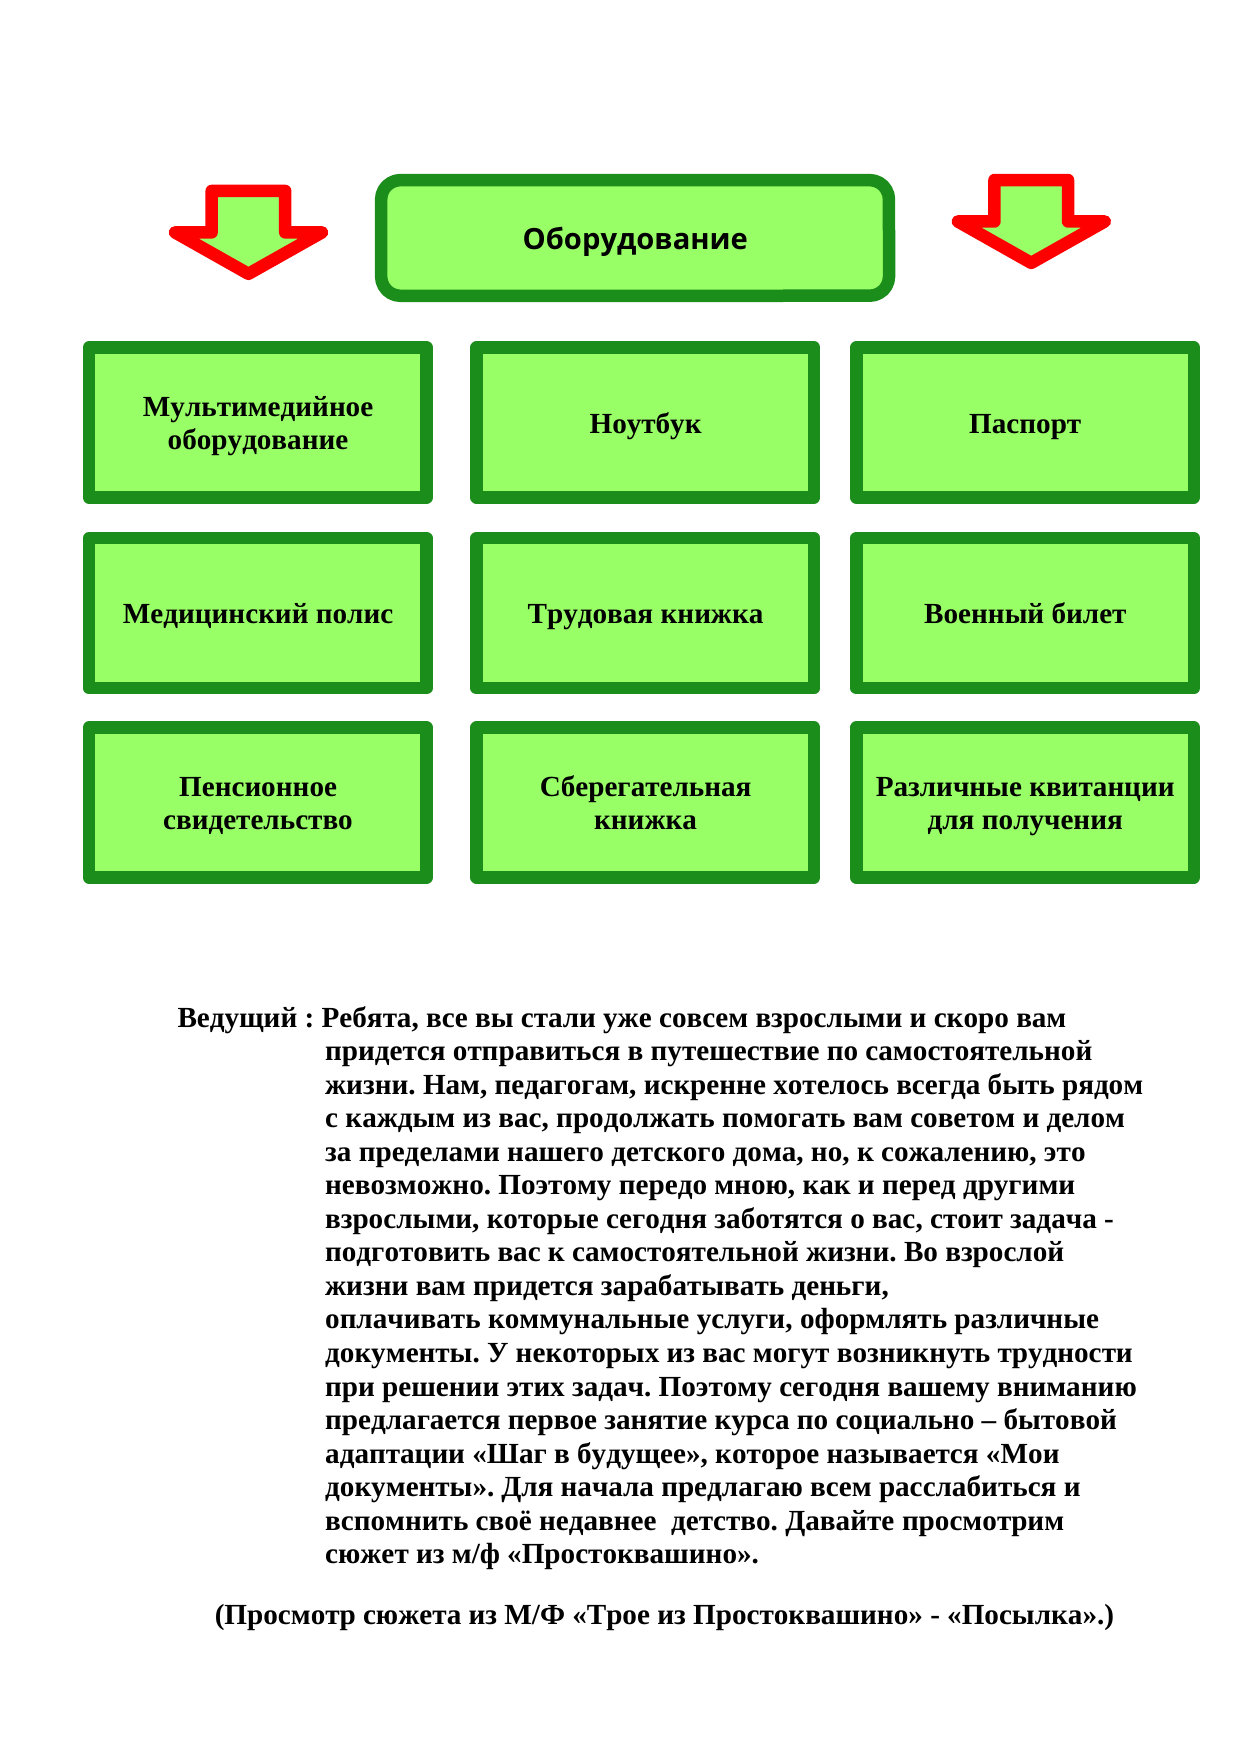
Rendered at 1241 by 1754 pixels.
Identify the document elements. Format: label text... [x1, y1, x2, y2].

text Ведущий : Ребята, все вы стали уже совсем взрослыми и скоро вам придется отправиться в путешествие по самостоятельной жизни. Нам, педагогам, искренне хотелось всегда быть рядом с каждым из вас, продолжать помогать вам советом и делом за пределами нашего детского дома, но, к сожалению, это невозможно. Поэтому передо мною, как и перед другими взрослыми, которые сегодня заботятся о вас, стоит задача - подготовить вас к самостоятельной жизни. Во взрослой жизни вам придется зарабатывать деньги, оплачивать коммунальные услуги, оформлять различные документы. У некоторых из вас могут возникнуть трудности при решении этих задач. Поэтому сегодня вашему вниманию предлагается первое занятие курса по социально – бытовой адаптации «Шаг в будущее», которое называется «Мои документы». Для начала предлагаю всем расслабиться и вспомнить своё недавнее детство. Давайте просмотрим сюжет из м/ф «Простоквашино». [177, 1000, 1152, 1570]
text (Просмотр сюжета из М/Ф «Трое из Простоквашино» - «Посылка».) [177, 1597, 1152, 1631]
